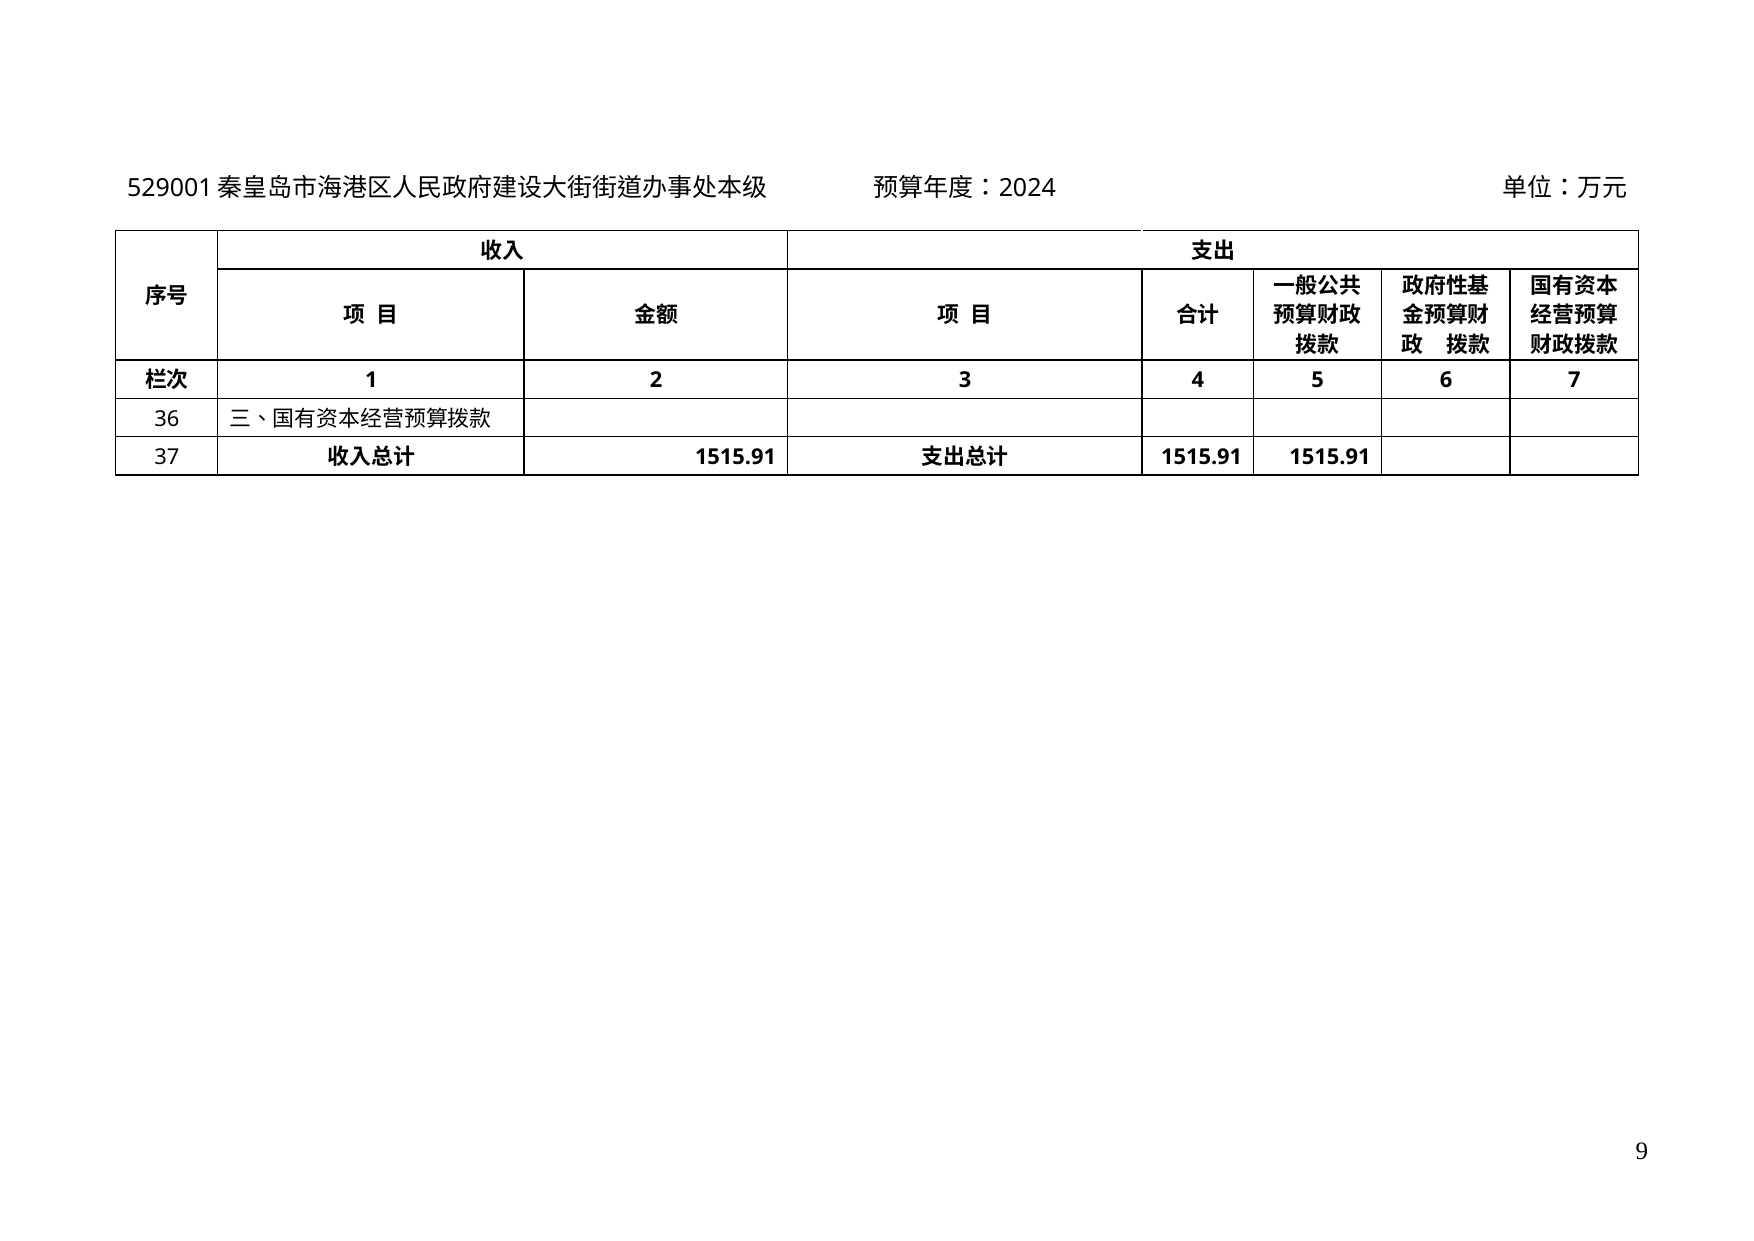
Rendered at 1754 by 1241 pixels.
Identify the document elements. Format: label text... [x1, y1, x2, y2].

table_cell 栏次 [116, 361, 217, 397]
table_cell [1254, 399, 1381, 436]
table_header 预算年度：2024 [788, 143, 1141, 229]
table_cell [1143, 399, 1253, 436]
table_cell 6 [1382, 361, 1509, 397]
table_cell 收入总计 [218, 437, 523, 474]
table_cell 1515.91 [1254, 437, 1381, 474]
table_cell 支出 [788, 231, 1638, 268]
table_cell 收入 [218, 231, 787, 268]
table_cell 7 [1511, 361, 1638, 397]
table_cell 3 [788, 361, 1141, 397]
table_cell 支出总计 [788, 437, 1141, 474]
table_cell 项 目 [218, 270, 523, 359]
table_cell [1511, 399, 1638, 436]
table_cell 一般公共预算财政拨款 [1254, 270, 1381, 359]
table_cell 36 [116, 399, 217, 436]
table_cell 1515.91 [525, 437, 787, 474]
table_cell 项 目 [788, 270, 1141, 359]
table_cell 合计 [1143, 270, 1253, 359]
table_cell [1382, 437, 1509, 474]
table_cell [525, 399, 787, 436]
table_cell [1382, 399, 1509, 436]
table_cell 金额 [525, 270, 787, 359]
table_cell 1515.91 [1143, 437, 1253, 474]
table_cell 4 [1143, 361, 1253, 397]
table_cell 三、国有资本经营预算拨款 [218, 399, 523, 436]
table_cell 政府性基金预算财政 拨款 [1382, 270, 1509, 359]
table_header 529001秦皇岛市海港区人民政府建设大街街道办事处本级 [116, 143, 787, 229]
table_cell 1 [218, 361, 523, 397]
table_cell 2 [525, 361, 787, 397]
table_header 单位：万元 [1143, 143, 1638, 229]
table_cell 37 [116, 437, 217, 474]
table_cell [1511, 437, 1638, 474]
table_cell [788, 399, 1141, 436]
table_cell 5 [1254, 361, 1381, 397]
table_cell 序号 [116, 231, 217, 359]
table_cell 国有资本经营预算财政拨款 [1511, 270, 1638, 359]
